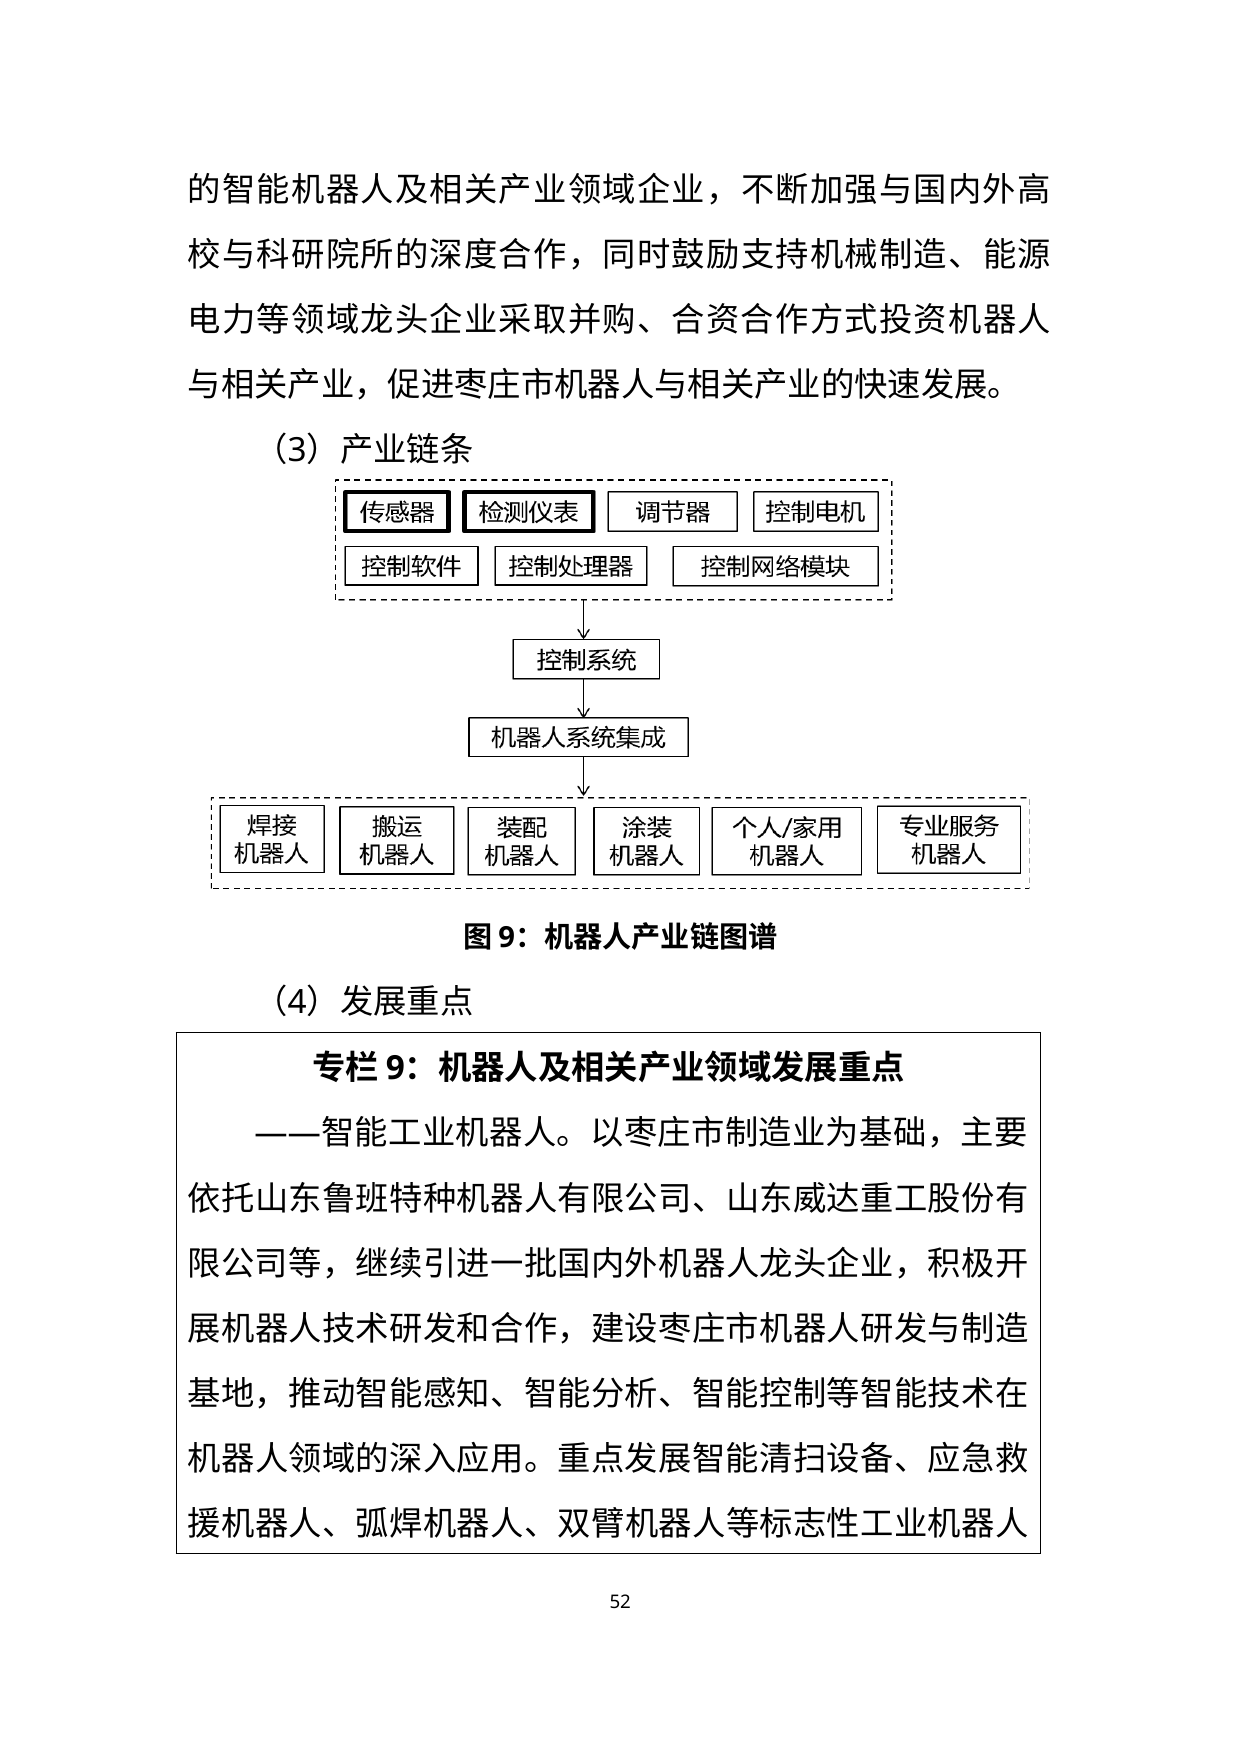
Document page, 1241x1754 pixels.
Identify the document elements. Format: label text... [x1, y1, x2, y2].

text 图9：机器人产业链图谱 [187, 902, 1053, 967]
picture [210, 479, 1030, 889]
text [187, 154, 1053, 414]
text （4）发展重点 [187, 967, 1053, 1032]
text （3）产业链条 [187, 414, 1053, 479]
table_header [177, 1033, 1040, 1553]
